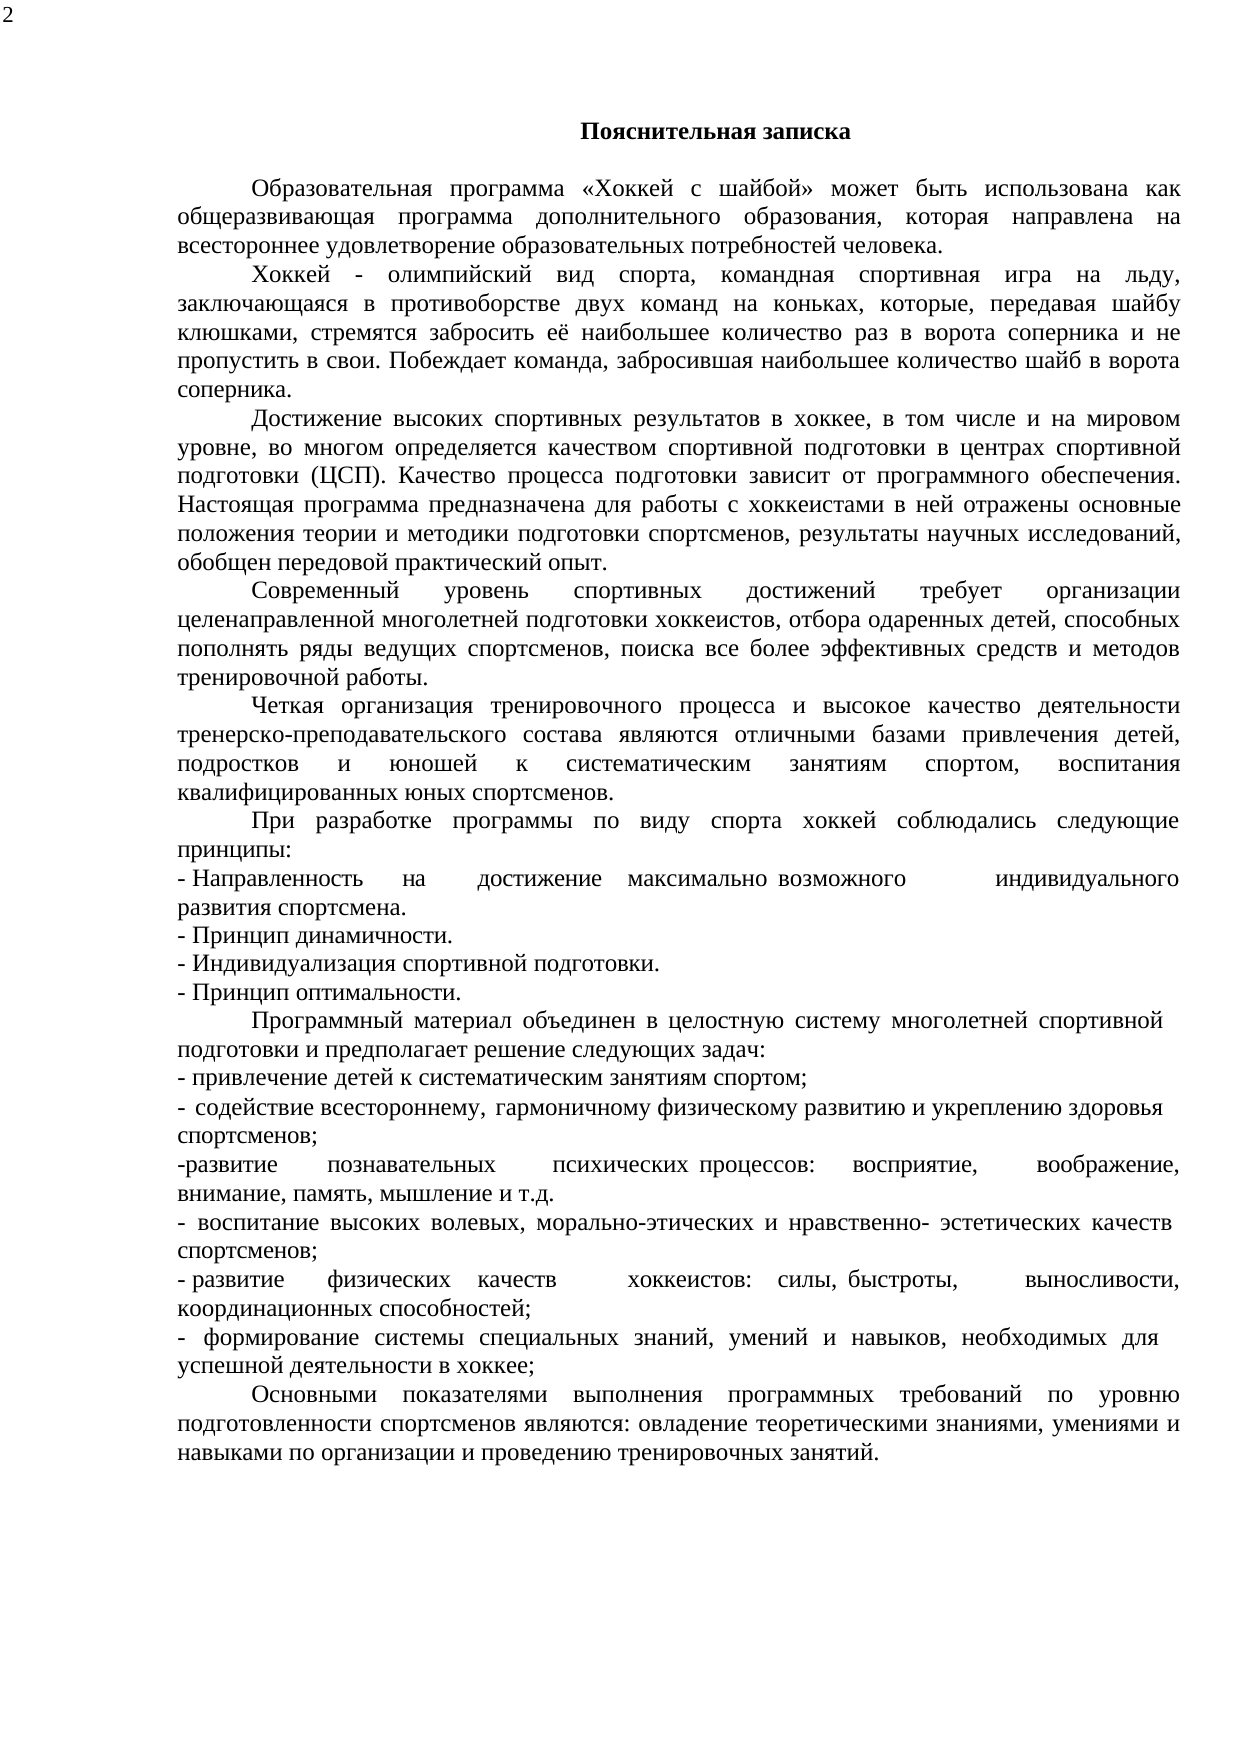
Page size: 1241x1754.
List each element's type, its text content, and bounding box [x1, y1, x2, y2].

text Образовательная программа «Хоккей с шайбой» может быть использована как общеразвивающая программа дополнительного образования, которая направлена на всестороннее удовлетворение образовательных потребностей человека. [177, 173, 1182, 259]
text Достижение высоких спортивных результатов в хоккее, в том числе и на мировом уровне, во многом определяется качеством спортивной подготовки в центрах спортивной подготовки (ЦСП). Качество процесса подготовки зависит от программного обеспечения. Настоящая программа предназначена для работы с хоккеистами в ней отражены основные положения теории и методики подготовки спортсменов, результаты научных исследований, обобщен передовой практический опыт. [177, 403, 1182, 576]
list привлечение детей к систематическим занятиям спортом; [177, 1063, 1203, 1092]
text -развитие познавательных психических процессов: восприятие, воображение, внимание, память, мышление и т.д. [177, 1149, 1182, 1207]
list Принцип динамичности. [177, 921, 1203, 949]
list Индивидуализация спортивной подготовки. [177, 949, 1203, 977]
text Четкая организация тренировочного процесса и высокое качество деятельности тренерско-преподавательского состава являются отличными базами привлечения детей, подростков и юношей к систематическим занятиям спортом, воспитания квалифицированных юных спортсменов. [177, 691, 1181, 806]
text Хоккей - олимпийский вид спорта, командная спортивная игра на льду, заключающаяся в противоборстве двух команд на коньках, которые, передавая шайбу клюшками, стремятся забросить её наибольшее количество раз в ворота соперника и не пропустить в свои. Побеждает команда, забросившая наибольшее количество шайб в ворота соперника. [177, 259, 1182, 403]
text Основными показателями выполнения программных требований по уровню подготовленности спортсменов являются: овладение теоретическими знаниями, умениями и навыками по организации и проведению тренировочных занятий. [177, 1379, 1181, 1465]
text При разработке программы по виду спорта хоккей соблюдались следующие принципы: [177, 806, 1180, 863]
list содействие всестороннему, гармоничному физическому развитию и укреплению здоровья спортсменов; [177, 1092, 1181, 1149]
list Направленность на достижение максимально возможного индивидуального развития спортсмена. [177, 863, 1181, 921]
list Принцип оптимальности. [177, 977, 1203, 1006]
text Пояснительная записка [580, 116, 1203, 144]
list формирование системы специальных знаний, умений и навыков, необходимых для успешной деятельности в хоккее; [177, 1322, 1181, 1379]
text Программный материал объединен в целостную систему многолетней спортивной подготовки и предполагает решение следующих задач: [177, 1006, 1203, 1063]
list развитие физических качеств хоккеистов: силы, быстроты, выносливости, координационных способностей; [177, 1264, 1182, 1322]
text Современный уровень спортивных достижений требует организации целенаправленной многолетней подготовки хоккеистов, отбора одаренных детей, способных пополнять ряды ведущих спортсменов, поиска все более эффективных средств и методов тренировочной работы. [177, 576, 1181, 691]
list воспитание высоких волевых, морально-этических и нравственно- эстетических качеств спортсменов; [177, 1207, 1181, 1264]
